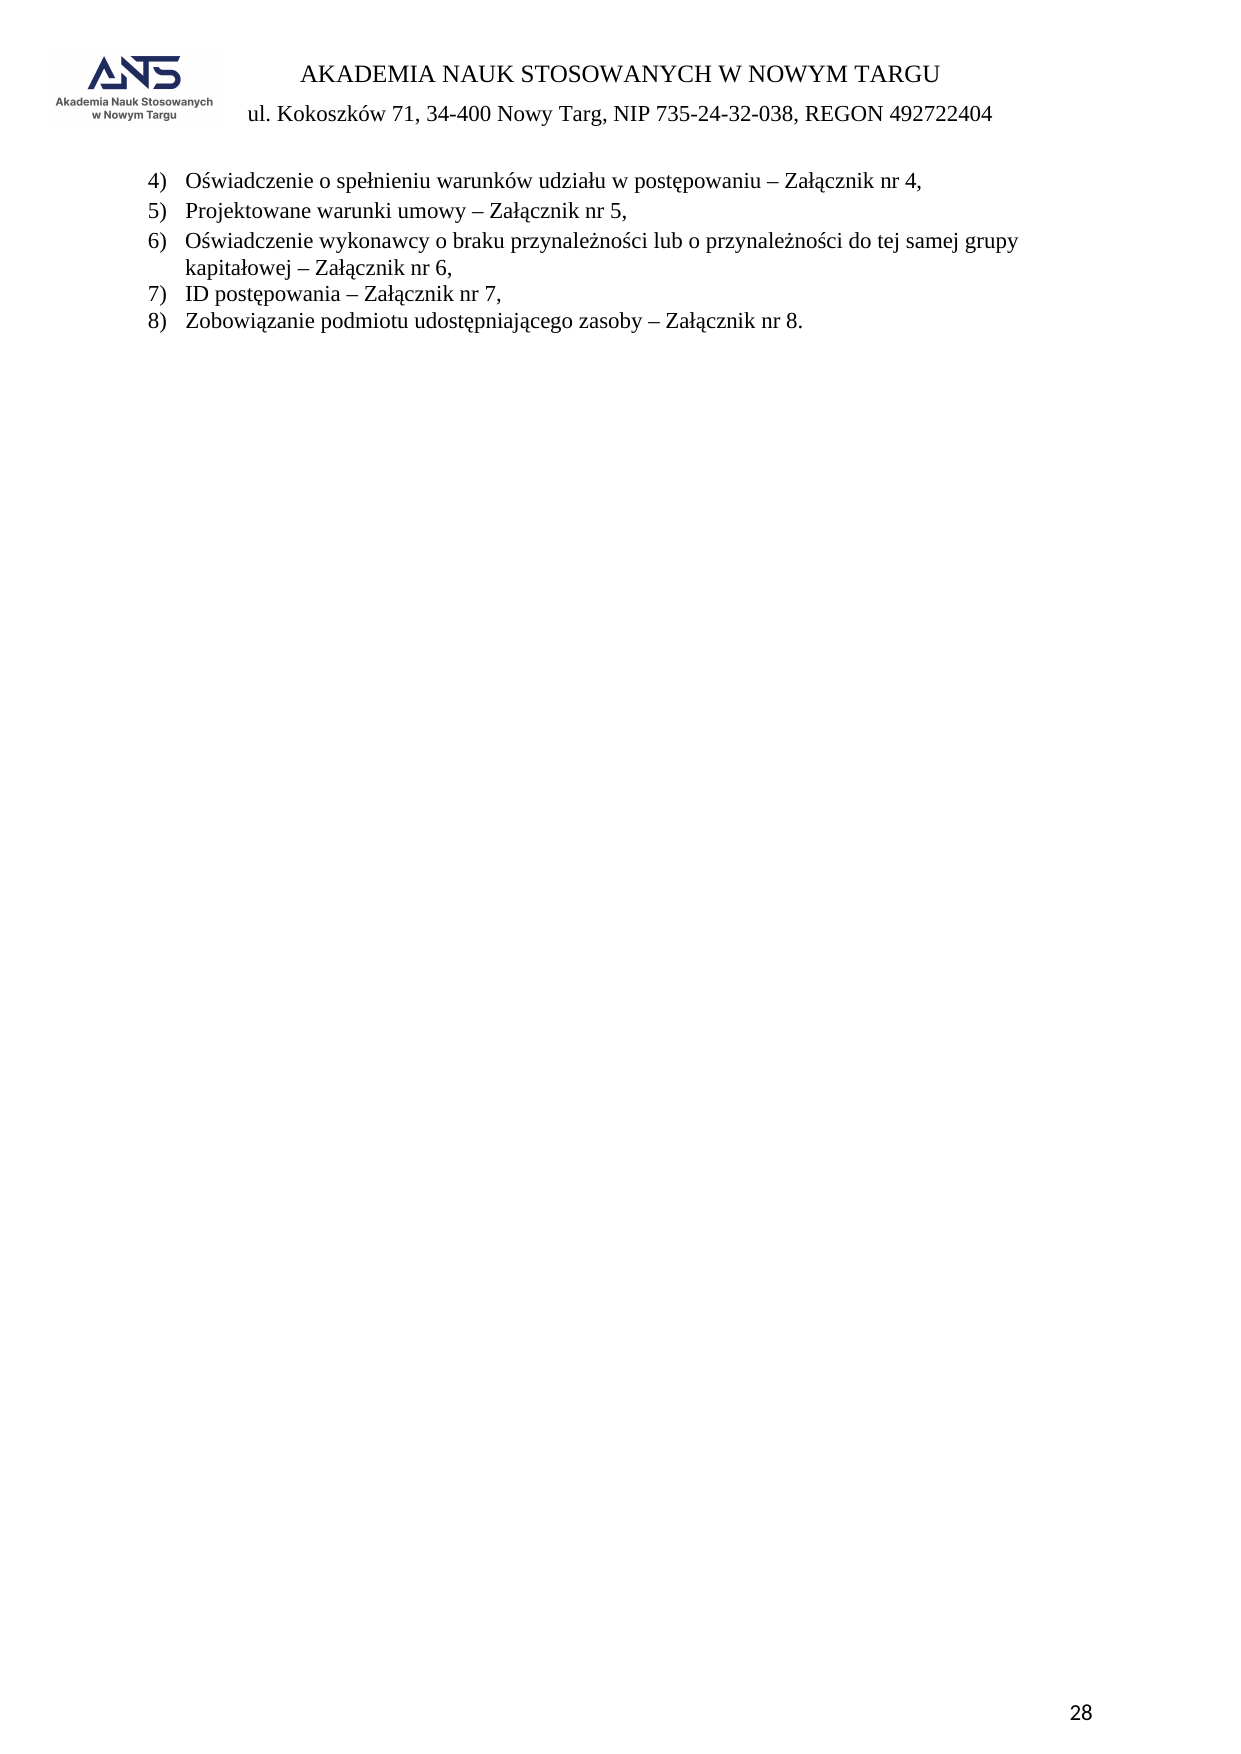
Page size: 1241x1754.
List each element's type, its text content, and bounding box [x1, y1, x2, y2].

list Oświadczenie o spełnieniu warunków udziału w postępowaniu – Załącznik nr 4, [148, 167, 1092, 193]
list Oświadczenie wykonawcy o braku przynależności lub o przynależności do tej samej grupy kapitałowej – Załącznik nr 6, [148, 228, 1092, 280]
list ID postępowania – Załącznik nr 7, [148, 280, 1092, 307]
picture [45, 47, 223, 127]
list Projektowane warunki umowy – Załącznik nr 5, [148, 197, 1092, 224]
list Zobowiązanie podmiotu udostępniającego zasoby – Załącznik nr 8. [148, 307, 1092, 333]
